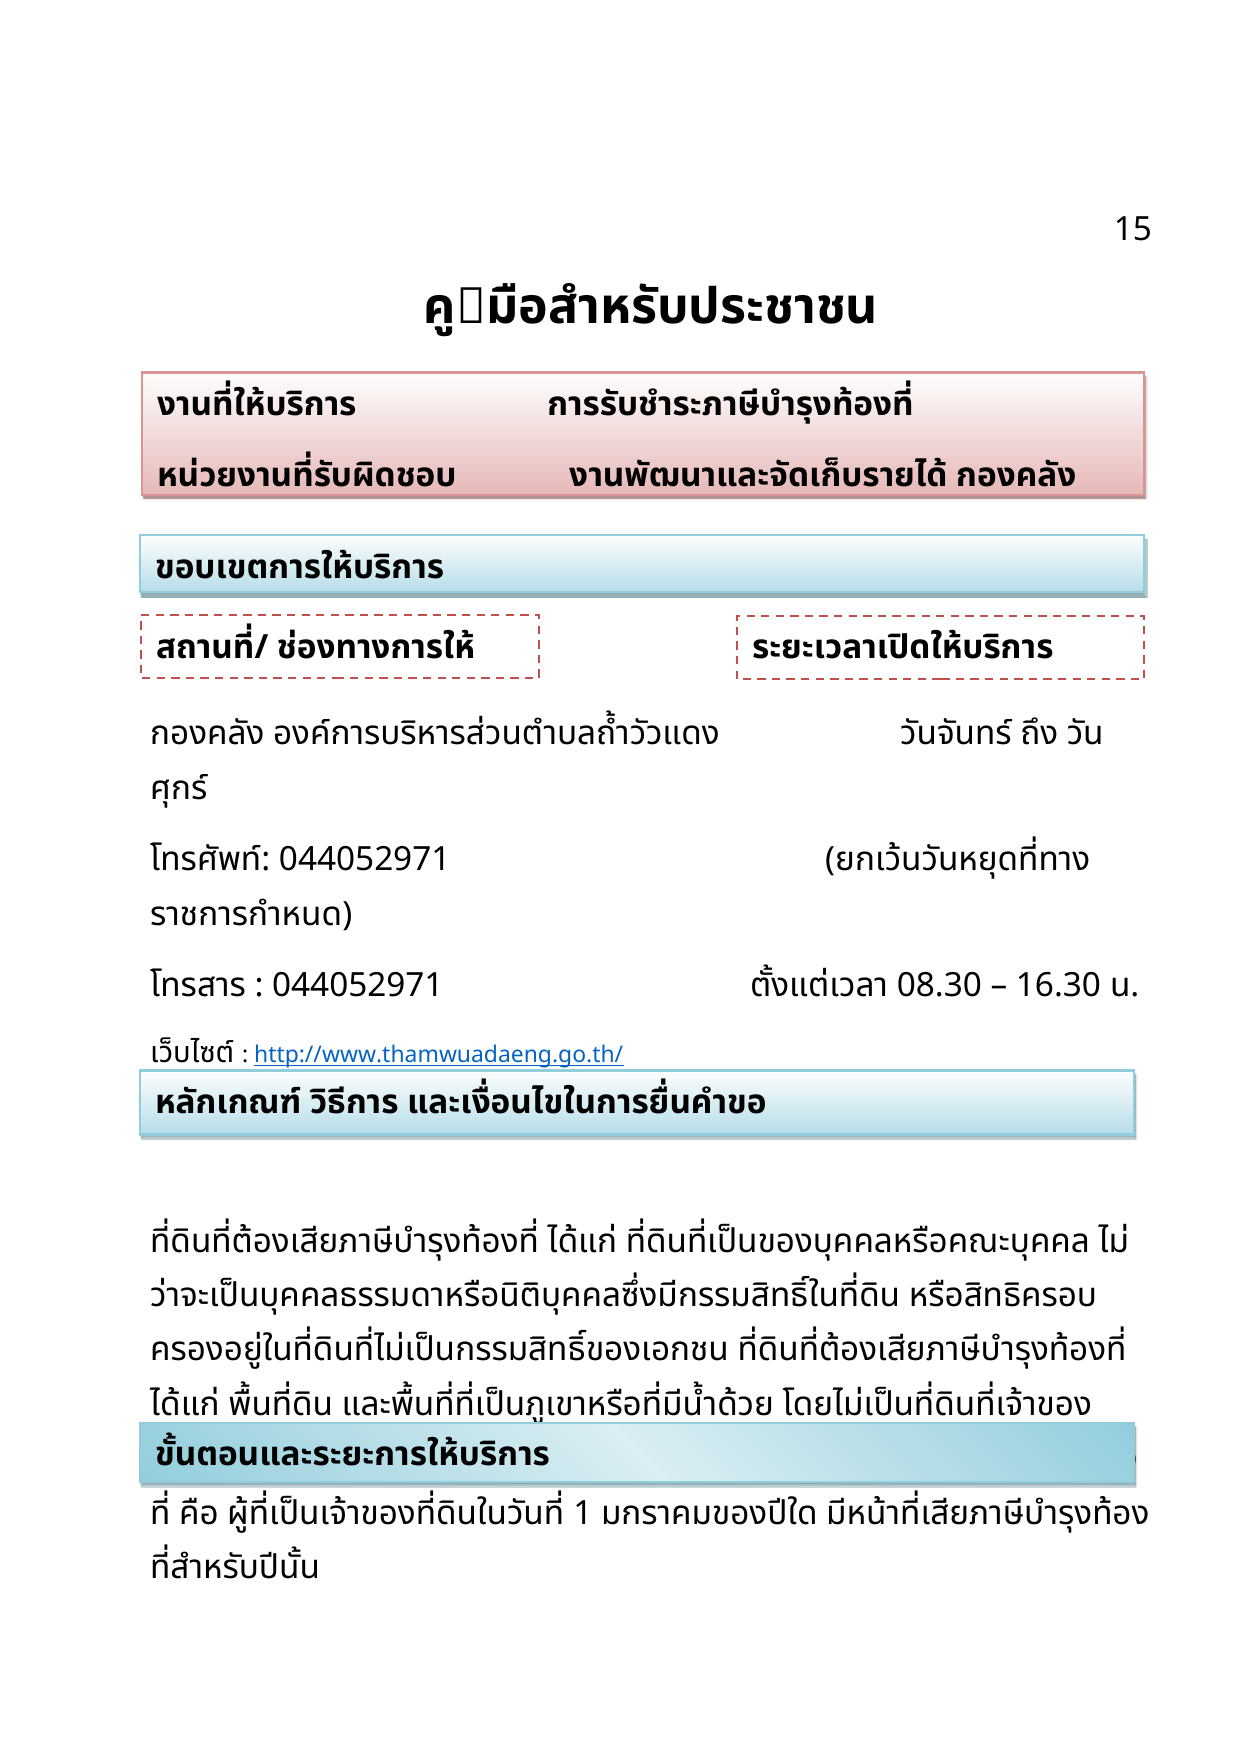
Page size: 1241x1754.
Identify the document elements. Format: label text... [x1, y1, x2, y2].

text ที่ดินที่ต้องเสียภาษีบำรุงท้องที่ ได้แก่ ที่ดินที่เป็นของบุคคลหรือคณะบุคคล ไม่ว่าจะเป็นบุคคลธรรมดาหรือนิติบุคคลซึ่งมีกรรมสิทธิ์ในที่ดิน หรือสิทธิครอบครองอยู่ในที่ดินที่ไม่เป็นกรรมสิทธิ์ของเอกชน ที่ดินที่ต้องเสียภาษีบำรุงท้องที่ ได้แก่ พื้นที่ดิน และพื้นที่ที่เป็นภูเขาหรือที่มีน้ำด้วย โดยไม่เป็นที่ดินที่เจ้าของที่ดินได้รับการยกเว้นภาษีหรืออยู่ในเกณฑ์ลดหย่อนผู้มีหน้าที่เสียภาษีบำรุงท้องที่ คือ ผู้ที่เป็นเจ้าของที่ดินในวันที่ 1 มกราคมของปีใด มีหน้าที่เสียภาษีบำรุงท้องที่สำหรับปีนั้น [150, 1217, 1152, 1593]
text กองคลัง องค์การบริหารส่วนตำบลถ้ำวัวแดง วันจันทร์ ถึง วันศุกร์ [150, 709, 1152, 814]
text 15 [150, 205, 1152, 251]
text โทรศัพท์: 044052971 (ยกเว้นวันหยุดที่ทางราชการกำหนด) [150, 835, 1152, 940]
text คูมือสำหรับประชาชน [150, 271, 1152, 346]
text โทรสาร : 044052971 ตั้งแต่เวลา 08.30 – 16.30 น. [150, 961, 1152, 1011]
text เว็บไซต์ : http://www.thamwuadaeng.go.th/ [150, 1032, 1152, 1076]
